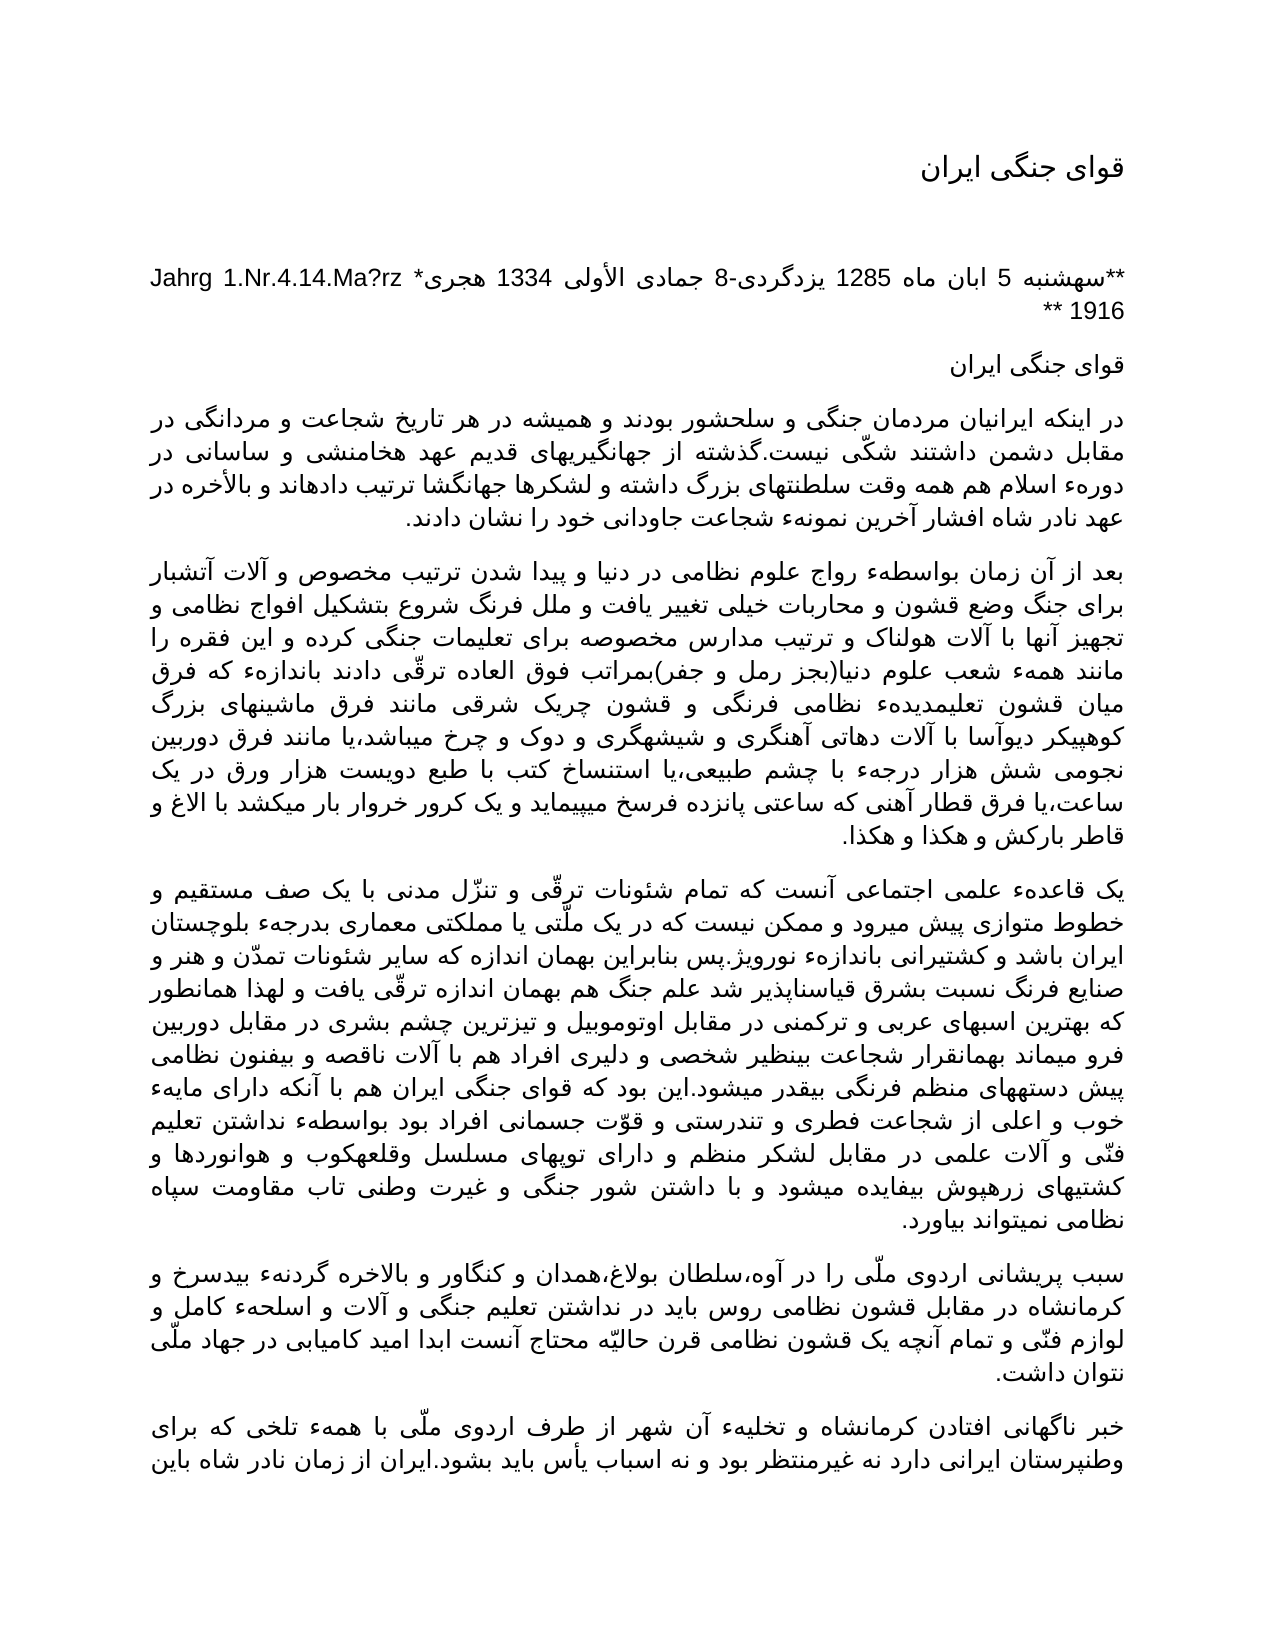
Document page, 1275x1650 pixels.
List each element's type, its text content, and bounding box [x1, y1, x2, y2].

text یک قاعدهء علمی اجتماعی آنست که تمام شئونات ترقّی و تنزّل مدنی با یک صف مستقیم و خطوط متوازی پیش میرود و ممکن نیست که در یک‏ ملّتی یا مملکتی معماری بدرجهء بلوچستان ایران باشد و کشتی‏رانی باندازهء نورویژ.پس بنابراین بهمان اندازه که سایر شئونات تمدّن و هنر و صنایع‏ فرنگ نسبت بشرق قیاس‏ناپذیر شد علم جنگ هم بهمان اندازه ترقّی یافت‏ و لهذا همانطور که بهترین اسبهای عربی و ترکمنی در مقابل اوتوموبیل‏ و تیزترین چشم بشری در مقابل دوربین فرو می‏ماند بهمانقرار شجاعت‏ بی‏نظیر شخصی و دلیری افراد هم با آلات ناقصه و بی‏فنون نظامی پیش‏ دسته‏های منظم فرنگی بی‏قدر میشود.این بود که قوای جنگی ایران هم‏ با آنکه دارای مایهء خوب و اعلی از شجاعت فطری و تندرستی و قوّت‏ جسمانی افراد بود بواسطهء نداشتن تعلیم فنّی و آلات علمی در مقابل لشکر منظم و دارای توپهای مسلسل وقلعه‏کوب و هوانوردها و کشتیهای زرهپوش بیفایده میشود و با داشتن شور جنگی و غیرت وطنی تاب مقاومت سپاه‏ نظامی نمی‏تواند بیاورد. [150, 875, 1125, 1234]
text قوای جنگی ایران [150, 350, 1125, 379]
text در اینکه ایرانیان مردمان جنگی و سلحشور بودند و همیشه در هر تاریخ شجاعت و مردانگی در مقابل دشمن داشتند شکّی نیست.گذشته‏ از جهانگیریهای قدیم عهد هخامنشی و ساسانی در دورهء اسلام هم همه وقت‏ سلطنتهای بزرگ داشته و لشکرها جهانگشا ترتیب داده‏اند و بالأخره در عهد نادر شاه افشار آخرین نمونهء شجاعت جاودانی خود را نشان‏ دادند. [150, 404, 1125, 532]
text **سه‏شنبه 5 ابان ماه 1285 یزدگردی-8 جمادی الأولی 1334 هجری* Jahrg 1.Nr.4.14.Ma?rz 1916 ** [150, 263, 1125, 325]
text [150, 1412, 1125, 1474]
text بعد از آن زمان بواسطهء رواج علوم نظامی در دنیا و پیدا شدن‏ ترتیب مخصوص و آلات آتشبار برای جنگ وضع قشون و محاربات خیلی‏ تغییر یافت و ملل فرنگ شروع بتشکیل افواج نظامی و تجهیز آنها با آلات‏ هولناک و ترتیب مدارس مخصوصه برای تعلیمات جنگی کرده و این فقره را مانند همهء شعب علوم دنیا(بجز رمل و جفر)بمراتب فوق العاده ترقّی‏ دادند باندازهء که فرق میان قشون تعلیم‏دیدهء نظامی فرنگی و قشون چریک‏ شرقی مانند فرق ماشینهای بزرگ کوه‏پیکر دیوآسا با آلات دهاتی آهنگری‏ و شیشه‏گری و دوک و چرخ میباشد،یا مانند فرق دوربین نجومی شش هزار درجهء با چشم طبیعی،یا استنساخ کتب با طبع دویست هزار ورق در یک‏ ساعت،یا فرق قطار آهنی که ساعتی پانزده فرسخ می‏پیماید و یک کرور خروار بار میکشد با الاغ و قاطر بارکش و هکذا و هکذا. [150, 557, 1125, 850]
text سبب پریشانی اردوی ملّی را در آوه،سلطان بولاغ،همدان و کنگاور و بالاخره گردنهء بیدسرخ و کرمانشاه در مقابل قشون نظامی روس باید در نداشتن تعلیم جنگی و آلات و اسلحهء کامل و لوازم فنّی و تمام آنچه یک‏ قشون نظامی قرن حالیّه محتاج آنست ابدا امید کامیابی در جهاد ملّی نتوان‏ داشت. [150, 1259, 1125, 1387]
text قوای جنگی ایران [150, 150, 1125, 183]
